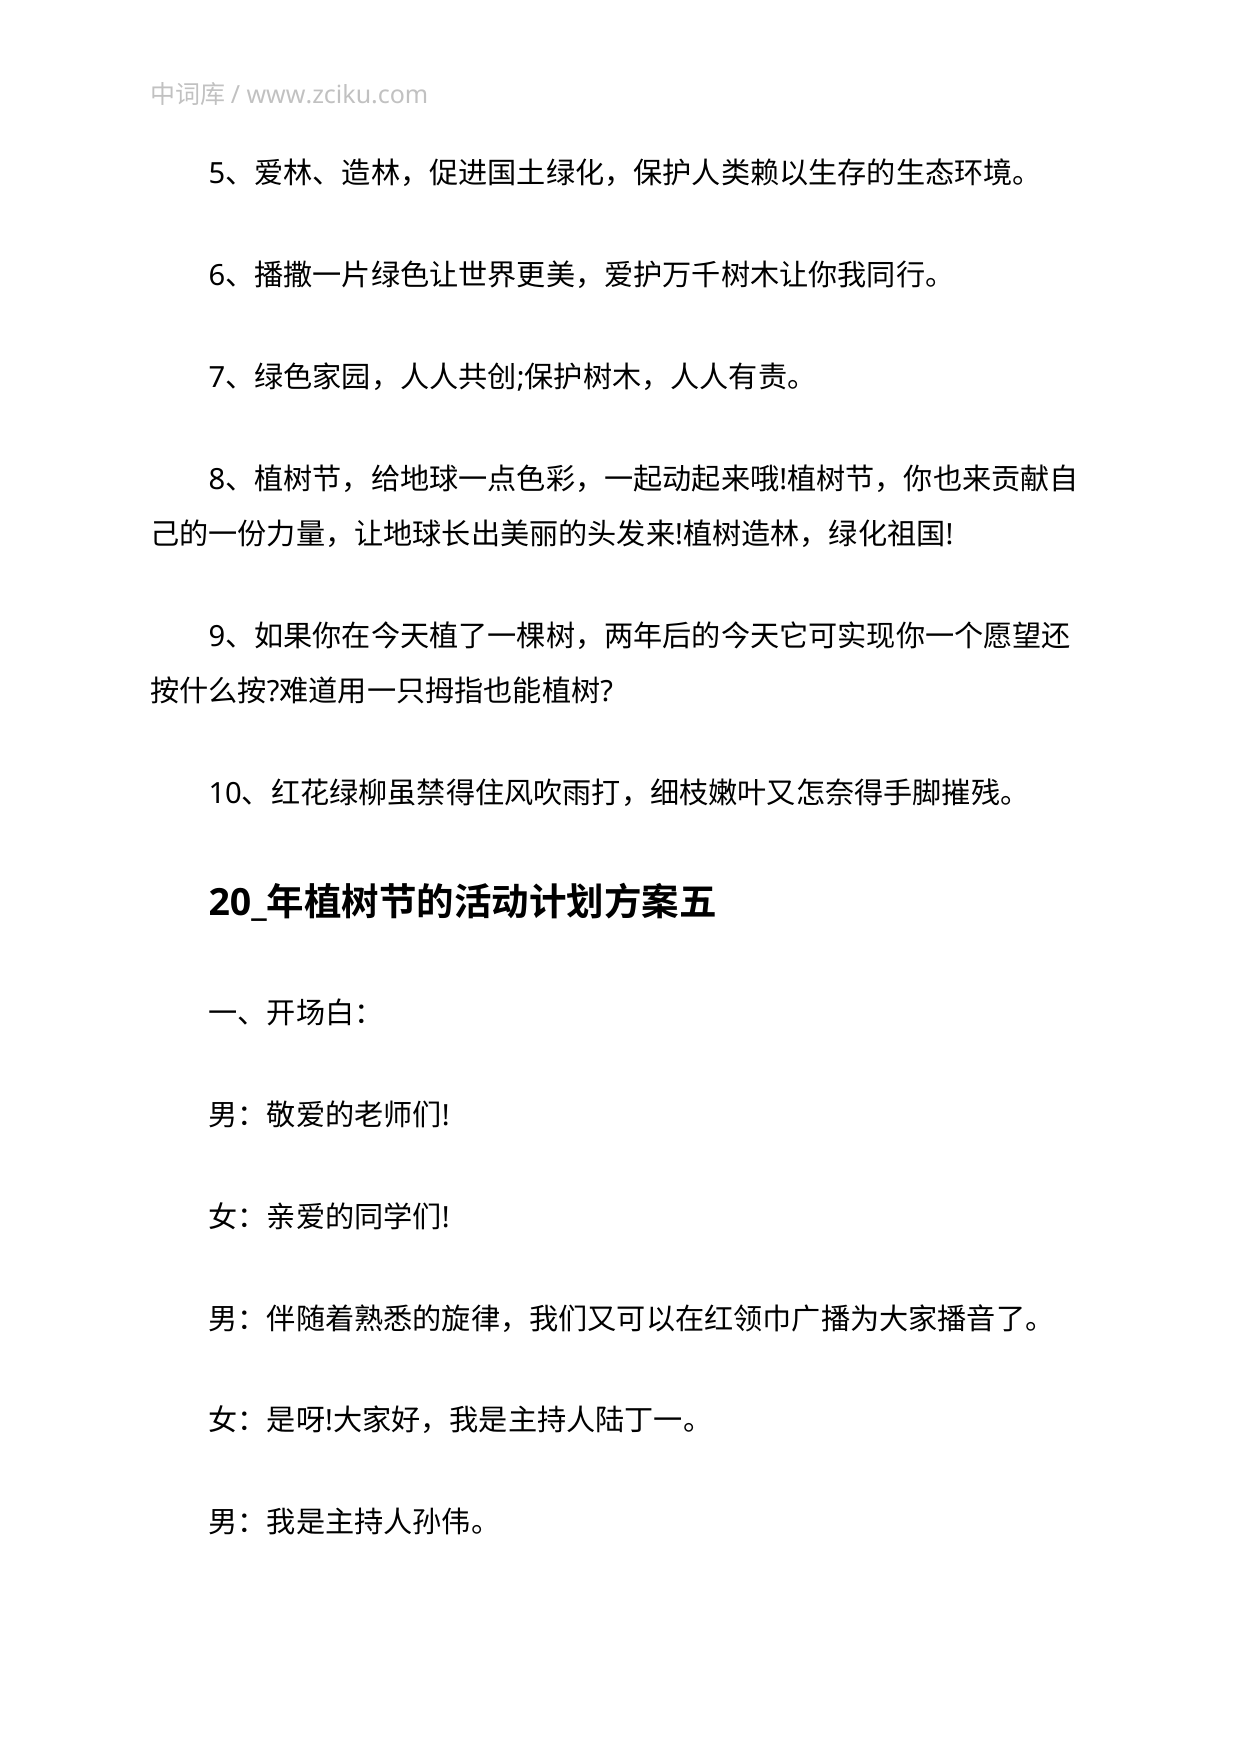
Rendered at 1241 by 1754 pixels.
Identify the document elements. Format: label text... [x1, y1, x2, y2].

text 20_年植树节的活动计划方案五 [150, 872, 1090, 926]
text 5、爱林、造林，促进国土绿化，保护人类赖以生存的生态环境。 [150, 150, 1090, 192]
text 女：亲爱的同学们! [150, 1193, 1090, 1236]
text 女：是呀!大家好，我是主持人陆丁一。 [150, 1397, 1090, 1439]
text 男：敬爱的老师们! [150, 1091, 1090, 1134]
text 男：我是主持人孙伟。 [150, 1499, 1090, 1541]
text 9、如果你在今天植了一棵树，两年后的今天它可实现你一个愿望还按什么按?难道用一只拇指也能植树? [150, 613, 1090, 710]
text 10、红花绿柳虽禁得住风吹雨打，细枝嫩叶又怎奈得手脚摧残。 [150, 770, 1090, 812]
text 8、植树节，给地球一点色彩，一起动起来哦!植树节，你也来贡献自己的一份力量，让地球长出美丽的头发来!植树造林，绿化祖国! [150, 456, 1090, 553]
text 男：伴随着熟悉的旋律，我们又可以在红领巾广播为大家播音了。 [150, 1295, 1090, 1337]
text 7、绿色家园，人人共创;保护树木，人人有责。 [150, 354, 1090, 396]
text 6、播撒一片绿色让世界更美，爱护万千树木让你我同行。 [150, 252, 1090, 294]
text 一、开场白： [150, 989, 1090, 1032]
